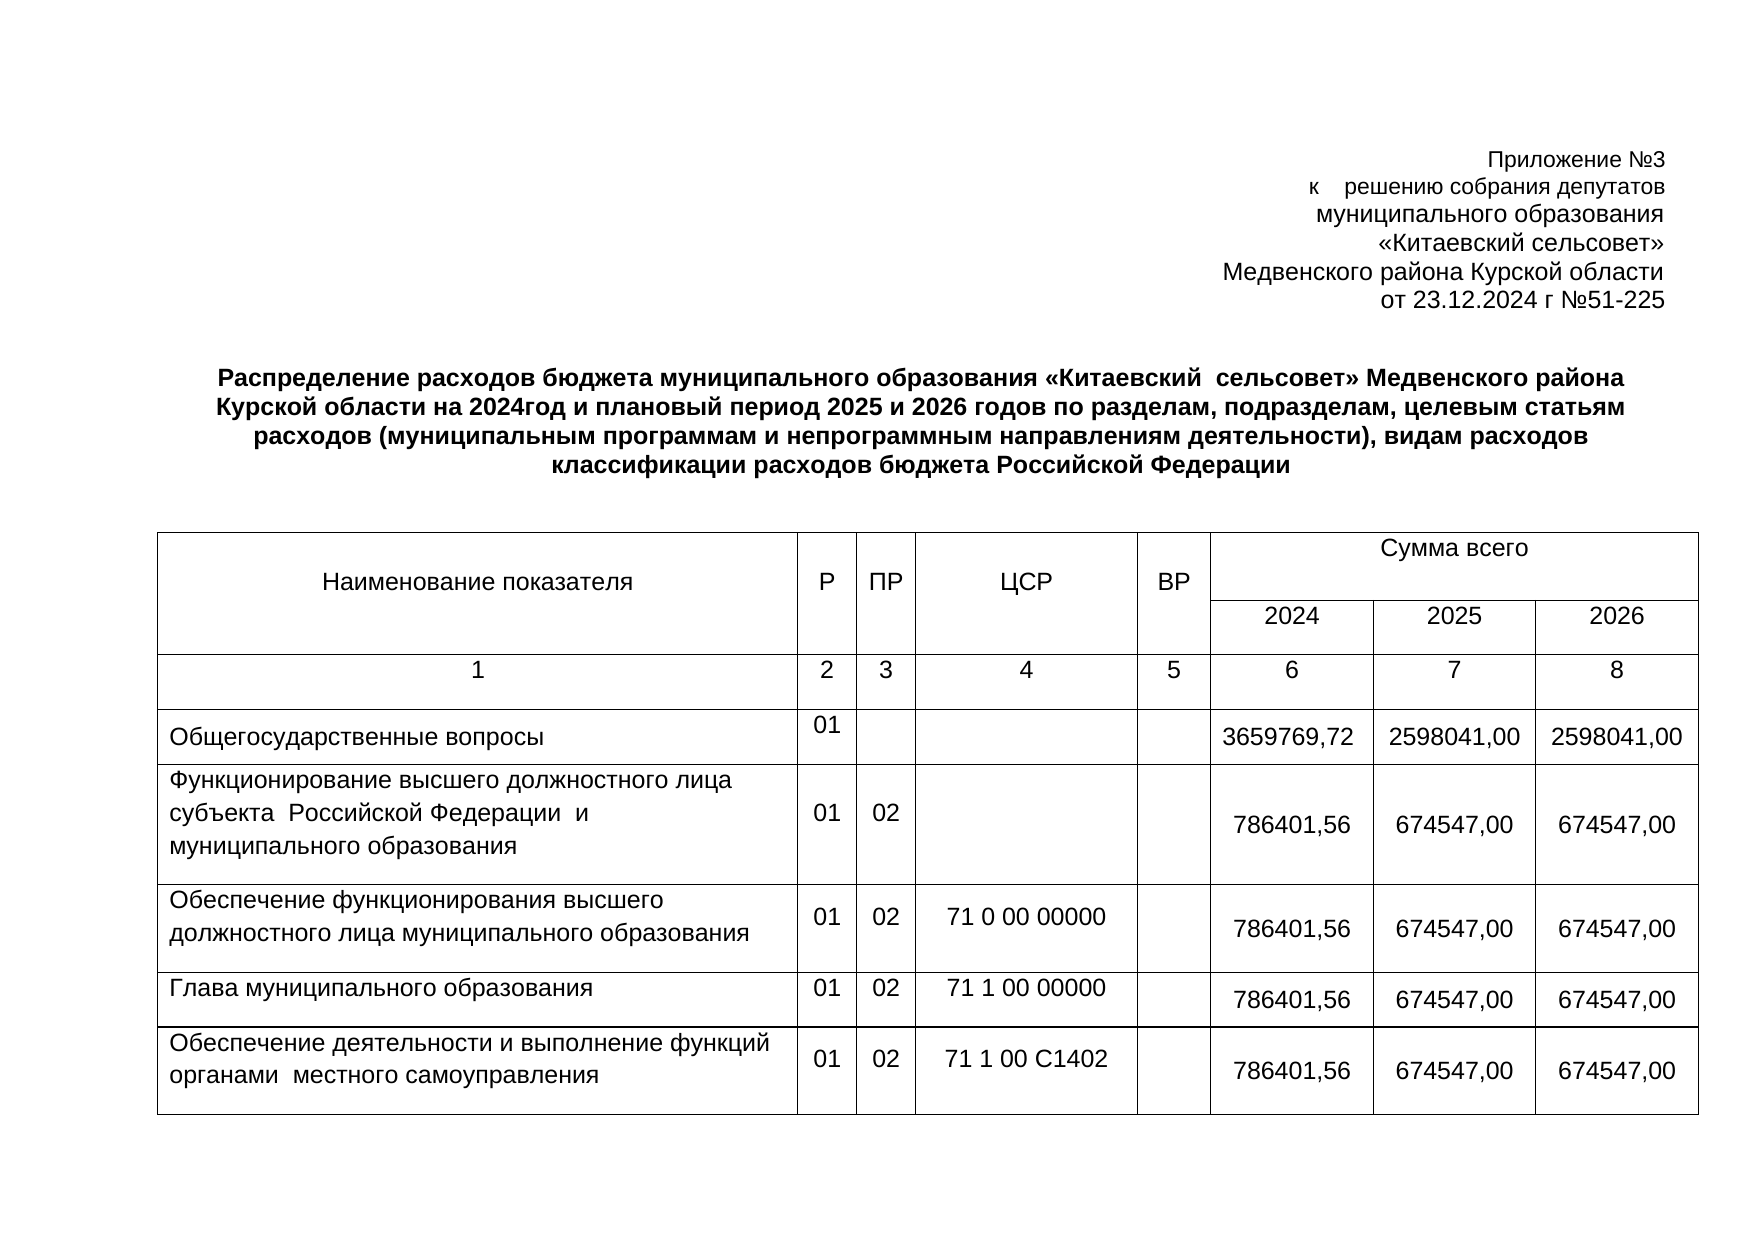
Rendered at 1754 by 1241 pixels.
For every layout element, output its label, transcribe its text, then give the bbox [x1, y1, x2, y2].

table_cell 2 [798, 655, 856, 709]
table_cell [857, 710, 915, 763]
table_cell 01 [798, 710, 856, 763]
table_cell 4 [916, 655, 1137, 709]
table_cell 786401,56 [1211, 765, 1373, 884]
table_cell 2598041,00 [1536, 710, 1698, 763]
table_cell Глава муниципального образования [158, 973, 797, 1026]
table_cell 2598041,00 [1374, 710, 1535, 763]
table_cell 674547,00 [1374, 765, 1535, 884]
table_cell 6 [1211, 655, 1373, 709]
table_header ВР [1138, 533, 1210, 654]
table_cell 2025 [1374, 601, 1535, 654]
table_cell 674547,00 [1536, 1028, 1698, 1114]
table_cell 01 [798, 1028, 856, 1114]
text Распределение расходов бюджета муниципального образования «Китаевский сельсовет» Медвенского района Курской области на 2024год и плановый период 2025 и 2026 годов по разделам, подразделам, целевым статьям расходов (муниципальным программам и непрограммным направлениям деятельности), видам расходов классификации расходов бюджета Российской Федерации [177, 363, 1665, 478]
table_cell 3659769,72 [1211, 710, 1373, 763]
table_cell 674547,00 [1374, 885, 1535, 972]
table_header Наименование показателя [158, 533, 797, 654]
table_cell Обеспечение деятельности и выполнение функций органами местного самоуправления [158, 1028, 797, 1114]
table_cell 2026 [1536, 601, 1698, 654]
table_cell Функционирование высшего должностного лица субъекта Российской Федерации и муниципального образования [158, 765, 797, 884]
table_cell 3 [857, 655, 915, 709]
table_cell 786401,56 [1211, 973, 1373, 1026]
table_cell 02 [857, 885, 915, 972]
table_cell [1138, 710, 1210, 763]
table_cell 02 [857, 973, 915, 1026]
table_cell [1138, 973, 1210, 1026]
table_cell 01 [798, 765, 856, 884]
table_header ЦСР [916, 533, 1137, 654]
table_header Сумма всего [1211, 533, 1698, 600]
table_cell 7 [1374, 655, 1535, 709]
table_header Р [798, 533, 856, 654]
table_cell [1138, 885, 1210, 972]
table_header ПР [857, 533, 915, 654]
table_cell 674547,00 [1536, 973, 1698, 1026]
table_cell [1138, 765, 1210, 884]
table_cell 01 [798, 885, 856, 972]
table_cell 5 [1138, 655, 1210, 709]
table_cell 674547,00 [1536, 765, 1698, 884]
table_cell 674547,00 [1374, 973, 1535, 1026]
table_cell 786401,56 [1211, 1028, 1373, 1114]
table_cell [916, 710, 1137, 763]
table_cell 01 [798, 973, 856, 1026]
table_cell 786401,56 [1211, 885, 1373, 972]
text Медвенского района Курской области [177, 257, 1665, 285]
table_cell 71 1 00 С1402 [916, 1028, 1137, 1114]
text «Китаевский сельсовет» [177, 228, 1665, 257]
text от 23.12.2024 г №51-225 [177, 285, 1665, 314]
table_cell 02 [857, 1028, 915, 1114]
table_cell 02 [857, 765, 915, 884]
table_cell [1138, 1028, 1210, 1114]
table_cell 71 1 00 00000 [916, 973, 1137, 1026]
table_cell 1 [158, 655, 797, 709]
text Приложение №3 к решению собрания депутатов [177, 118, 1665, 199]
table_cell 674547,00 [1536, 885, 1698, 972]
table_cell [916, 765, 1137, 884]
text муниципального образования [177, 199, 1665, 228]
table_cell 674547,00 [1374, 1028, 1535, 1114]
table_cell Общегосударственные вопросы [158, 710, 797, 763]
table_cell 71 0 00 00000 [916, 885, 1137, 972]
table_cell 8 [1536, 655, 1698, 709]
table_cell Обеспечение функционирования высшего должностного лица муниципального образования [158, 885, 797, 972]
table_cell 2024 [1211, 601, 1373, 654]
